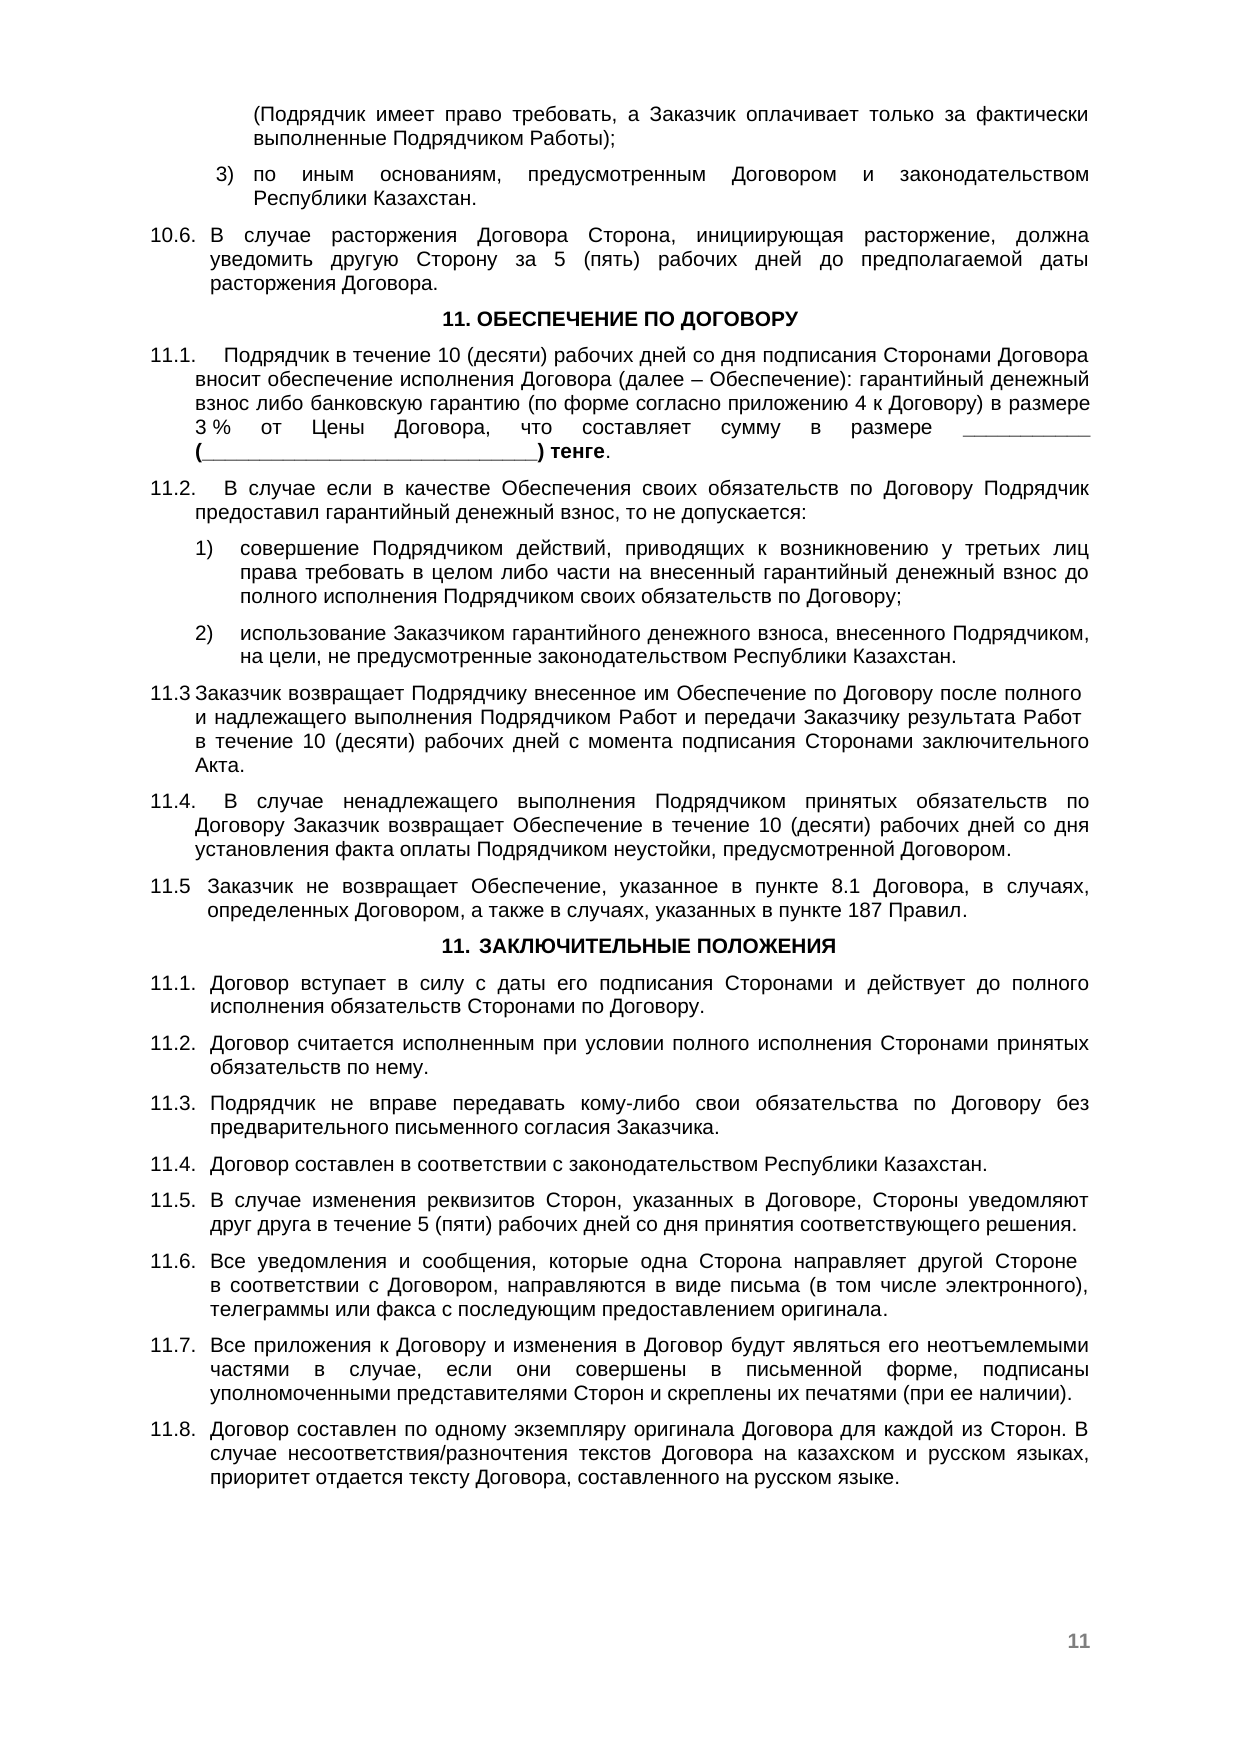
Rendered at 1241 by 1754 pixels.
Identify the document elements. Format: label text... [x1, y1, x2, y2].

text 1) совершение Подрядчиком действий, приводящих к возникновению у третьих лиц права требовать в целом либо части на внесенный гарантийный денежный взнос до полного исполнения Подрядчиком своих обязательств по Договору; [150, 536, 1090, 608]
text 11. Обеспечение по Договору [150, 307, 1090, 331]
text 2) использование Заказчиком гарантийного денежного взноса, внесенного Подрядчиком, на цели, не предусмотренные законодательством Республики Казахстан. [150, 620, 1090, 668]
list Заключительные положения [187, 934, 1090, 958]
list В случае расторжения Договора Сторона, инициирующая расторжение, должна уведомить другую Сторону за 5 (пять) рабочих дней до предполагаемой даты расторжения Договора. [150, 222, 1090, 294]
text 11.3 Заказчик возвращает Подрядчику внесенное им Обеспечение по Договору после полного и надлежащего выполнения Подрядчиком Работ и передачи Заказчику результата Работ в течение 10 (десяти) рабочих дней с момента подписания Сторонами заключительного Акта. [150, 681, 1090, 777]
list Договор вступает в силу с даты его подписания Сторонами и действует до полного исполнения обязательств Сторонами по Договору. [150, 970, 1090, 1018]
list Подрядчик не вправе передавать кому-либо свои обязательства по Договору без предварительного письменного согласия Заказчика. [150, 1091, 1090, 1139]
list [216, 102, 1090, 149]
list В случае изменения реквизитов Сторон, указанных в Договоре, Стороны уведомляют друг друга в течение 5 (пяти) рабочих дней со дня принятия соответствующего решения. [150, 1188, 1090, 1236]
text 11.5 Заказчик не возвращает Обеспечение, указанное в пункте 8.1 Договора, в случаях, определенных Договором, а также в случаях, указанных в пункте 187 Правил. [150, 873, 1090, 921]
list Договор считается исполненным при условии полного исполнения Сторонами принятых обязательств по нему. [150, 1031, 1090, 1079]
text 11.1. Подрядчик в течение 10 (десяти) рабочих дней со дня подписания Сторонами Договора вносит обеспечение исполнения Договора (далее – Обеспечение): гарантийный денежный взнос либо банковскую гарантию (по форме согласно приложению 4 к Договору) в размере 3 % от Цены Договора, что составляет сумму в размере ___________ (_____________________________) тенге. [150, 343, 1090, 463]
list Все уведомления и сообщения, которые одна Сторона направляет другой Стороне в соответствии с Договором, направляются в виде письма (в том числе электронного), телеграммы или факса с последующим предоставлением оригинала. [150, 1248, 1090, 1320]
text 11.2. В случае если в качестве Обеспечения своих обязательств по Договору Подрядчик предоставил гарантийный денежный взнос, то не допускается: [150, 476, 1090, 523]
list Все приложения к Договору и изменения в Договор будут являться его неотъемлемыми частями в случае, если они совершены в письменной форме, подписаны уполномоченными представителями Сторон и скреплены их печатями (при ее наличии). [150, 1333, 1090, 1405]
list Договор составлен по одному экземпляру оригинала Договора для каждой из Сторон. В случае несоответствия/разночтения текстов Договора на казахском и русском языках, приоритет отдается тексту Договора, составленного на русском языке. [150, 1417, 1090, 1489]
text 11.4. В случае ненадлежащего выполнения Подрядчиком принятых обязательств по Договору Заказчик возвращает Обеспечение в течение 10 (десяти) рабочих дней со дня установления факта оплаты Подрядчиком неустойки, предусмотренной Договором. [150, 789, 1090, 861]
list по иным основаниям, предусмотренным Договором и законодательством Республики Казахстан. [216, 162, 1090, 210]
list Договор составлен в соответствии с законодательством Республики Казахстан. [150, 1152, 1090, 1176]
